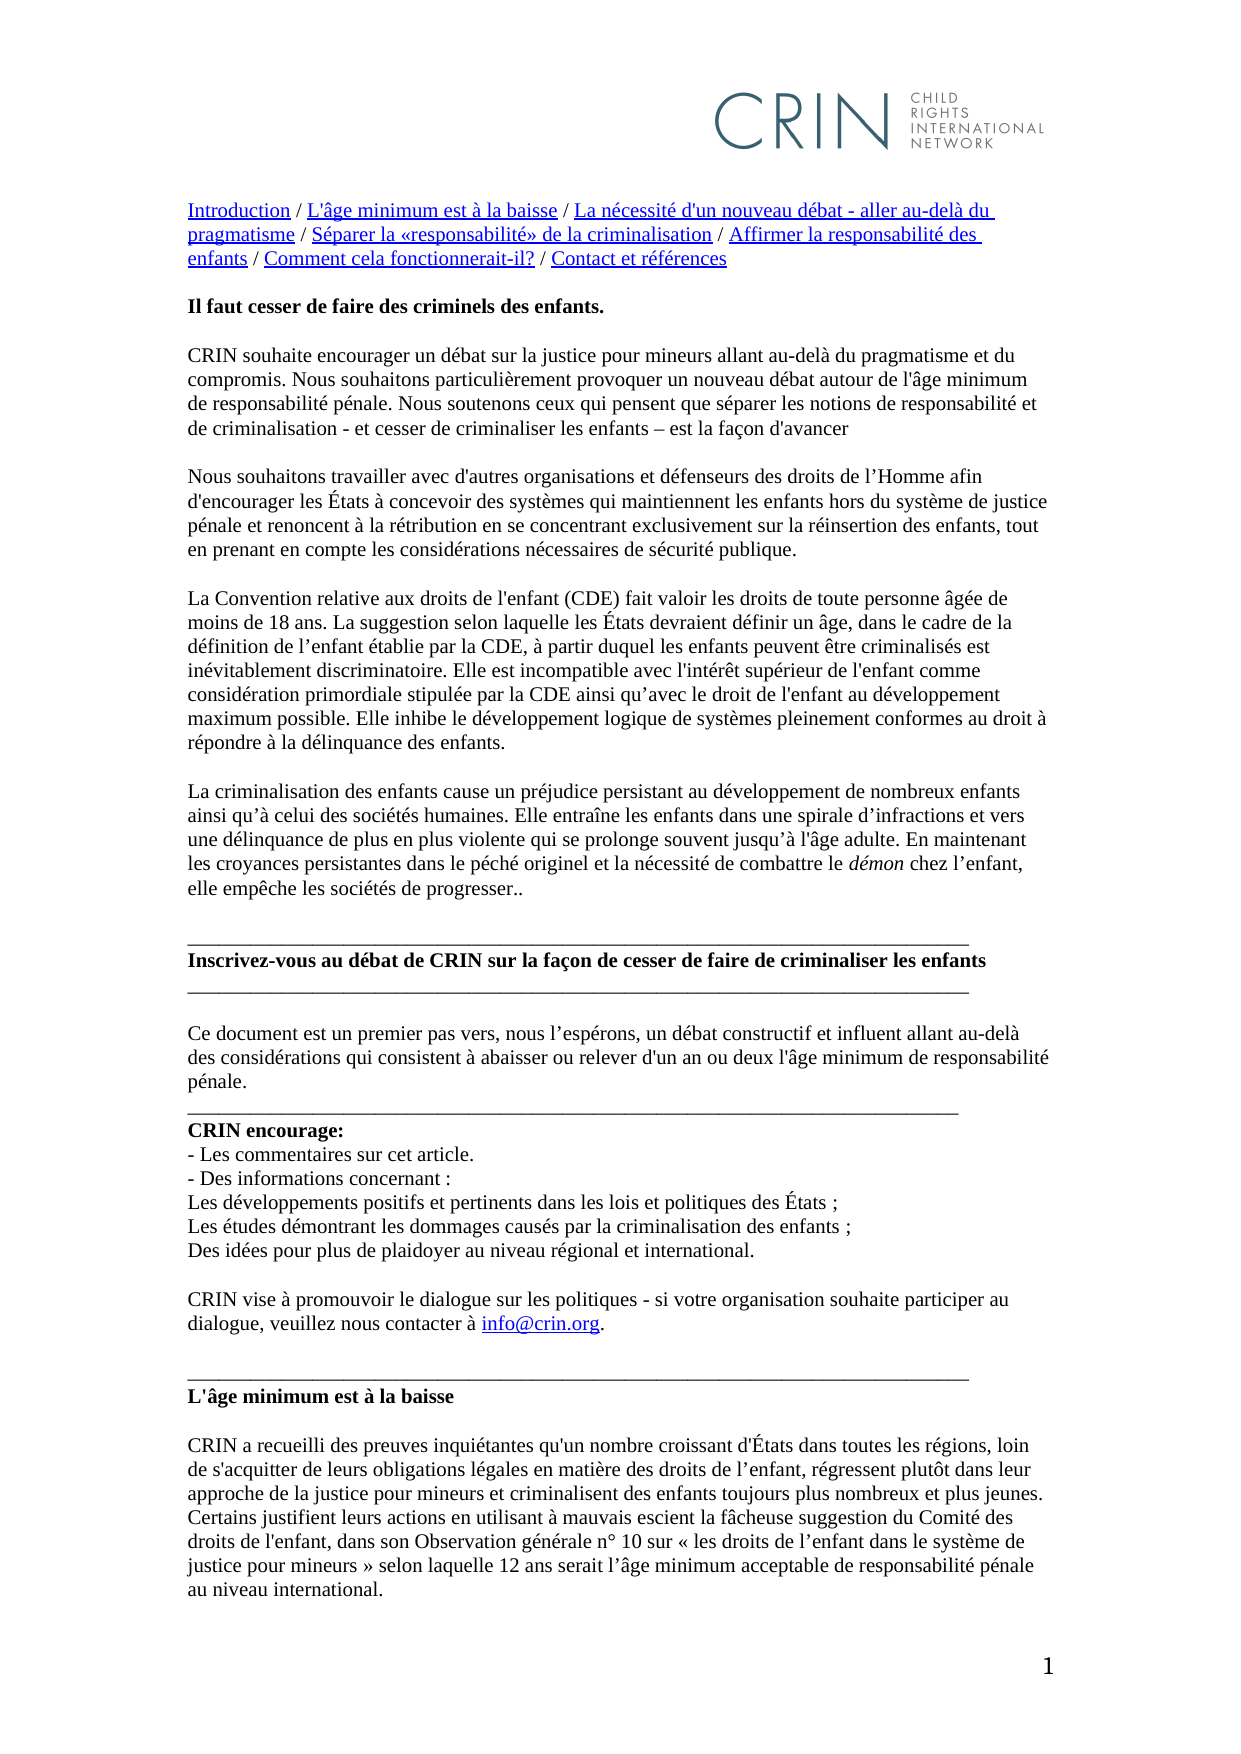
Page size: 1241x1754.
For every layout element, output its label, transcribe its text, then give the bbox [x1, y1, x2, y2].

picture [706, 73, 1053, 169]
text La Convention relative aux droits de l'enfant (CDE) fait valoir les droits de toute personne âgée de moins de 18 ans. La suggestion selon laquelle les États devraient définir un âge, dans le cadre de la définition de l’enfant établie par la CDE, à partir duquel les enfants peuvent être criminalisés est inévitablement discriminatoire. Elle est incompatible avec l'intérêt supérieur de l'enfant comme considération primordiale stipulée par la CDE ainsi qu’avec le droit de l'enfant au développement maximum possible. Elle inhibe le développement logique de systèmes pleinement conformes au droit à répondre à la délinquance des enfants. [187, 586, 1053, 754]
text CRIN souhaite encourager un débat sur la justice pour mineurs allant au-delà du pragmatisme et du compromis. Nous souhaitons particulièrement provoquer un nouveau débat autour de l'âge minimum de responsabilité pénale. Nous soutenons ceux qui pensent que séparer les notions de responsabilité et de criminalisation - et cesser de criminaliser les enfants – est la façon d'avancer [187, 343, 1053, 439]
text L'âge minimum est à la baisse [187, 1384, 1053, 1408]
text CRIN encourage: - Les commentaires sur cet article. - Des informations concernant : Les développements positifs et pertinents dans les lois et politiques des États ; Les études démontrant les dommages causés par la criminalisation des enfants ; Des idées pour plus de plaidoyer au niveau régional et international. [187, 1118, 1053, 1262]
text Ce document est un premier pas vers, nous l’espérons, un débat constructif et influent allant au-delà des considérations qui consistent à abaisser ou relever d'un an ou deux l'âge minimum de responsabilité pénale. [187, 1021, 1053, 1093]
text La criminalisation des enfants cause un préjudice persistant au développement de nombreux enfants ainsi qu’à celui des sociétés humaines. Elle entraîne les enfants dans une spirale d’infractions et vers une délinquance de plus en plus violente qui se prolonge souvent jusqu’à l'âge adulte. En maintenant les croyances persistantes dans le péché originel et la nécessité de combattre le démon chez l’enfant, elle empêche les sociétés de progresser.. [187, 779, 1053, 899]
text ___________________________________________________________________________ [187, 1335, 1053, 1383]
text ___________________________________________________________________________ Inscrivez-vous au débat de CRIN sur la façon de cesser de faire de criminaliser les enfants ___________________________________________________________________________ [187, 900, 1053, 996]
text Introduction / L'âge minimum est à la baisse / La nécessité d'un nouveau débat - aller au-delà du pragmatisme / Séparer la «responsabilité» de la criminalisation / Affirmer la responsabilité des enfants / Comment cela fonctionnerait-il? / Contact et références [187, 197, 1053, 270]
text __________________________________________________________________________ [187, 1093, 1053, 1117]
text CRIN vise à promouvoir le dialogue sur les politiques - si votre organisation souhaite participer au dialogue, veuillez nous contacter à info@crin.org. [187, 1287, 1053, 1335]
text Nous souhaitons travailler avec d'autres organisations et défenseurs des droits de l’Homme afin d'encourager les États à concevoir des systèmes qui maintiennent les enfants hors du système de justice pénale et renoncent à la rétribution en se concentrant exclusivement sur la réinsertion des enfants, tout en prenant en compte les considérations nécessaires de sécurité publique. [187, 464, 1053, 561]
text Il faut cesser de faire des criminels des enfants. [187, 294, 1053, 318]
text CRIN a recueilli des preuves inquiétantes qu'un nombre croissant d'États dans toutes les régions, loin de s'acquitter de leurs obligations légales en matière des droits de l’enfant, régressent plutôt dans leur approche de la justice pour mineurs et criminalisent des enfants toujours plus nombreux et plus jeunes. Certains justifient leurs actions en utilisant à mauvais escient la fâcheuse suggestion du Comité des droits de l'enfant, dans son Observation générale n° 10 sur « les droits de l’enfant dans le système de justice pour mineurs » selon laquelle 12 ans serait l’âge minimum acceptable de responsabilité pénale au niveau international. [187, 1433, 1053, 1601]
